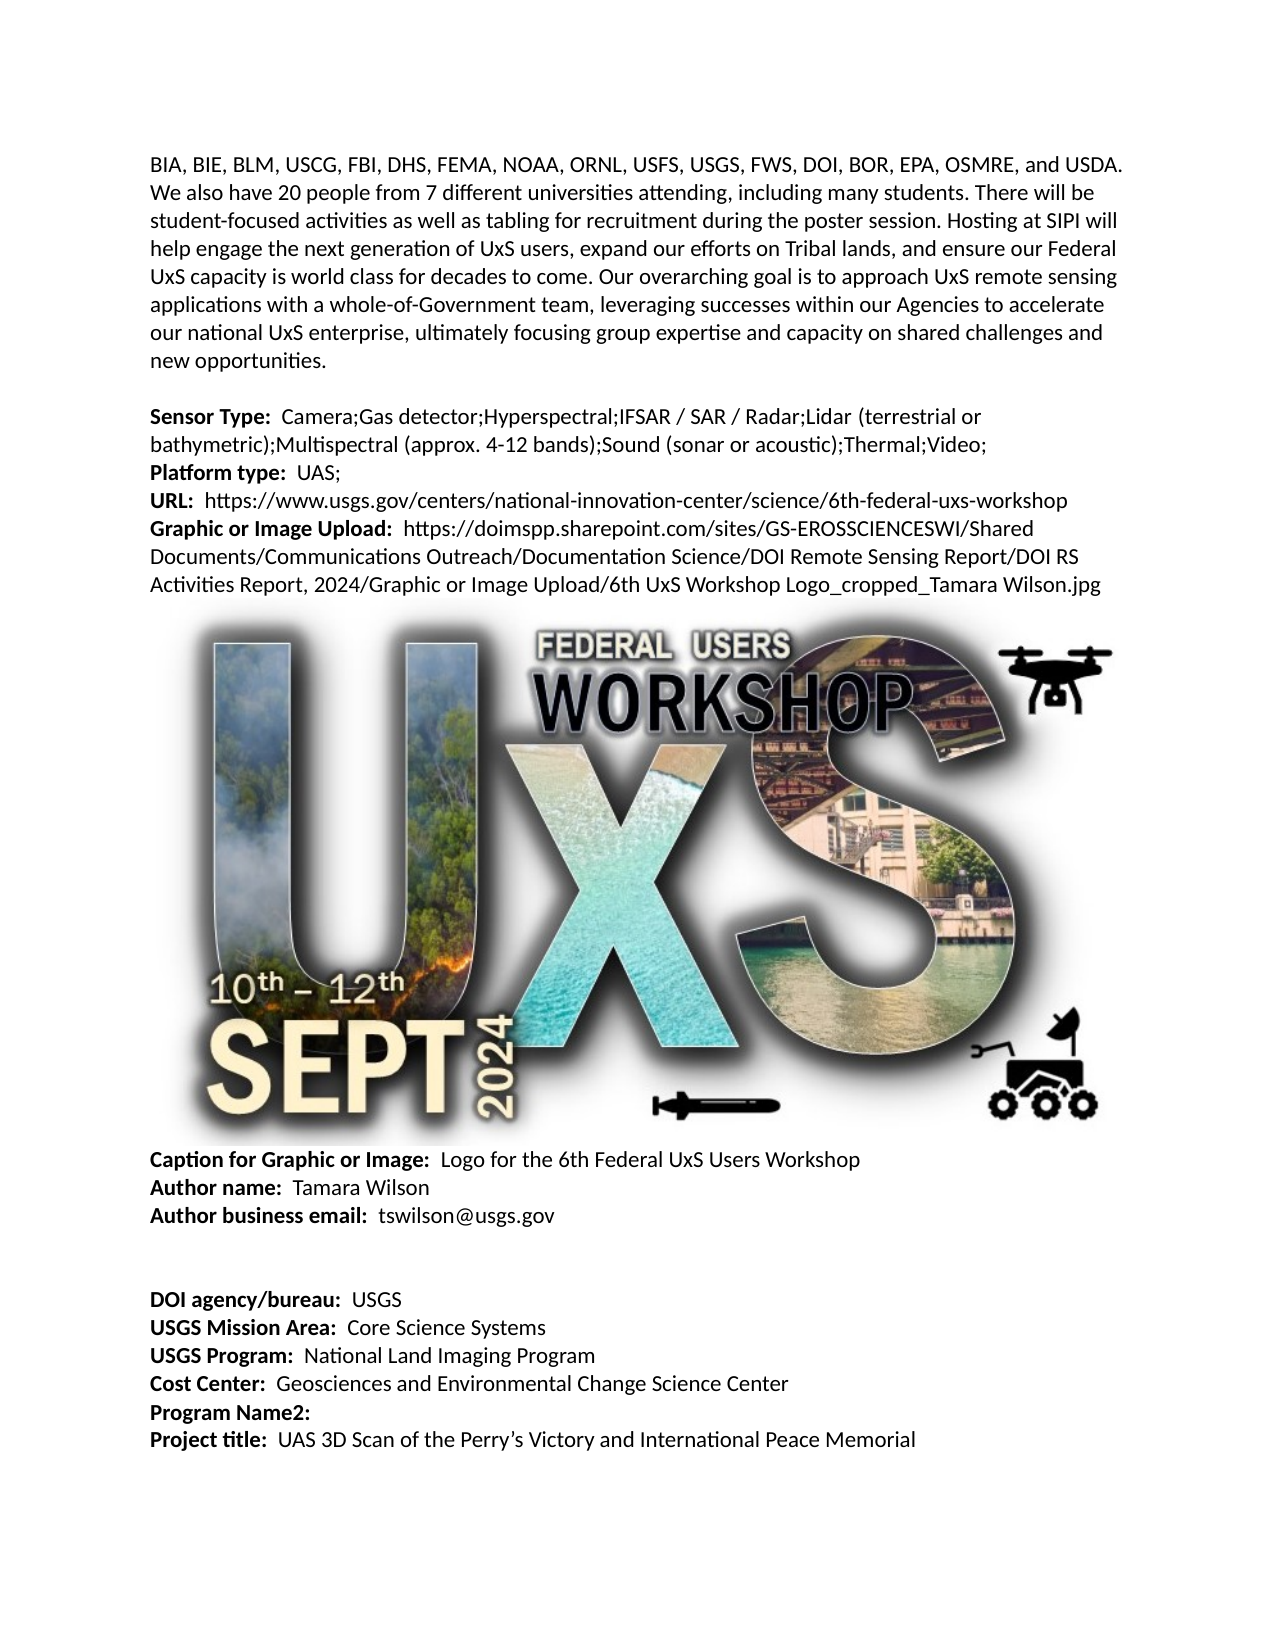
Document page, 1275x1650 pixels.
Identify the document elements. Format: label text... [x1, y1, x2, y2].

text Author business email: tswilson@usgs.gov [150, 1201, 1125, 1229]
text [150, 150, 1125, 374]
text USGS Mission Area: Core Science Systems [150, 1313, 1125, 1342]
text Caption for Graphic or Image: Logo for the 6th Federal UxS Users Workshop [150, 1146, 1125, 1173]
text Author name: Tamara Wilson [150, 1173, 1125, 1201]
text Sensor Type: Camera;Gas detector;Hyperspectral;IFSAR / SAR / Radar;Lidar (terrestrial or bathymetric);Multispectral (approx. 4-12 bands);Sound (sonar or acoustic);Thermal;Video; [150, 402, 1125, 458]
text Cost Center: Geosciences and Environmental Change Science Center [150, 1369, 1125, 1398]
text Graphic or Image Upload: https://doimspp.sharepoint.com/sites/GS-EROSSCIENCESWI/Shared Documents/Communications Outreach/Documentation Science/DOI Remote Sensing Report/DOI RS Activities Report, 2024/Graphic or Image Upload/6th UxS Workshop Logo_cropped_Tamara Wilson.jpg [150, 514, 1125, 598]
text USGS Program: National Land Imaging Program [150, 1342, 1125, 1369]
text Project title: UAS 3D Scan of the Perry’s Victory and International Peace Memorial [150, 1426, 1125, 1454]
text Platform type: UAS; [150, 458, 1125, 486]
text URL: https://www.usgs.gov/centers/national-innovation-center/science/6th-federal-uxs-workshop [150, 486, 1125, 514]
text Program Name2: [150, 1398, 1125, 1426]
picture [150, 598, 1125, 1146]
text DOI agency/bureau: USGS [150, 1286, 1125, 1313]
